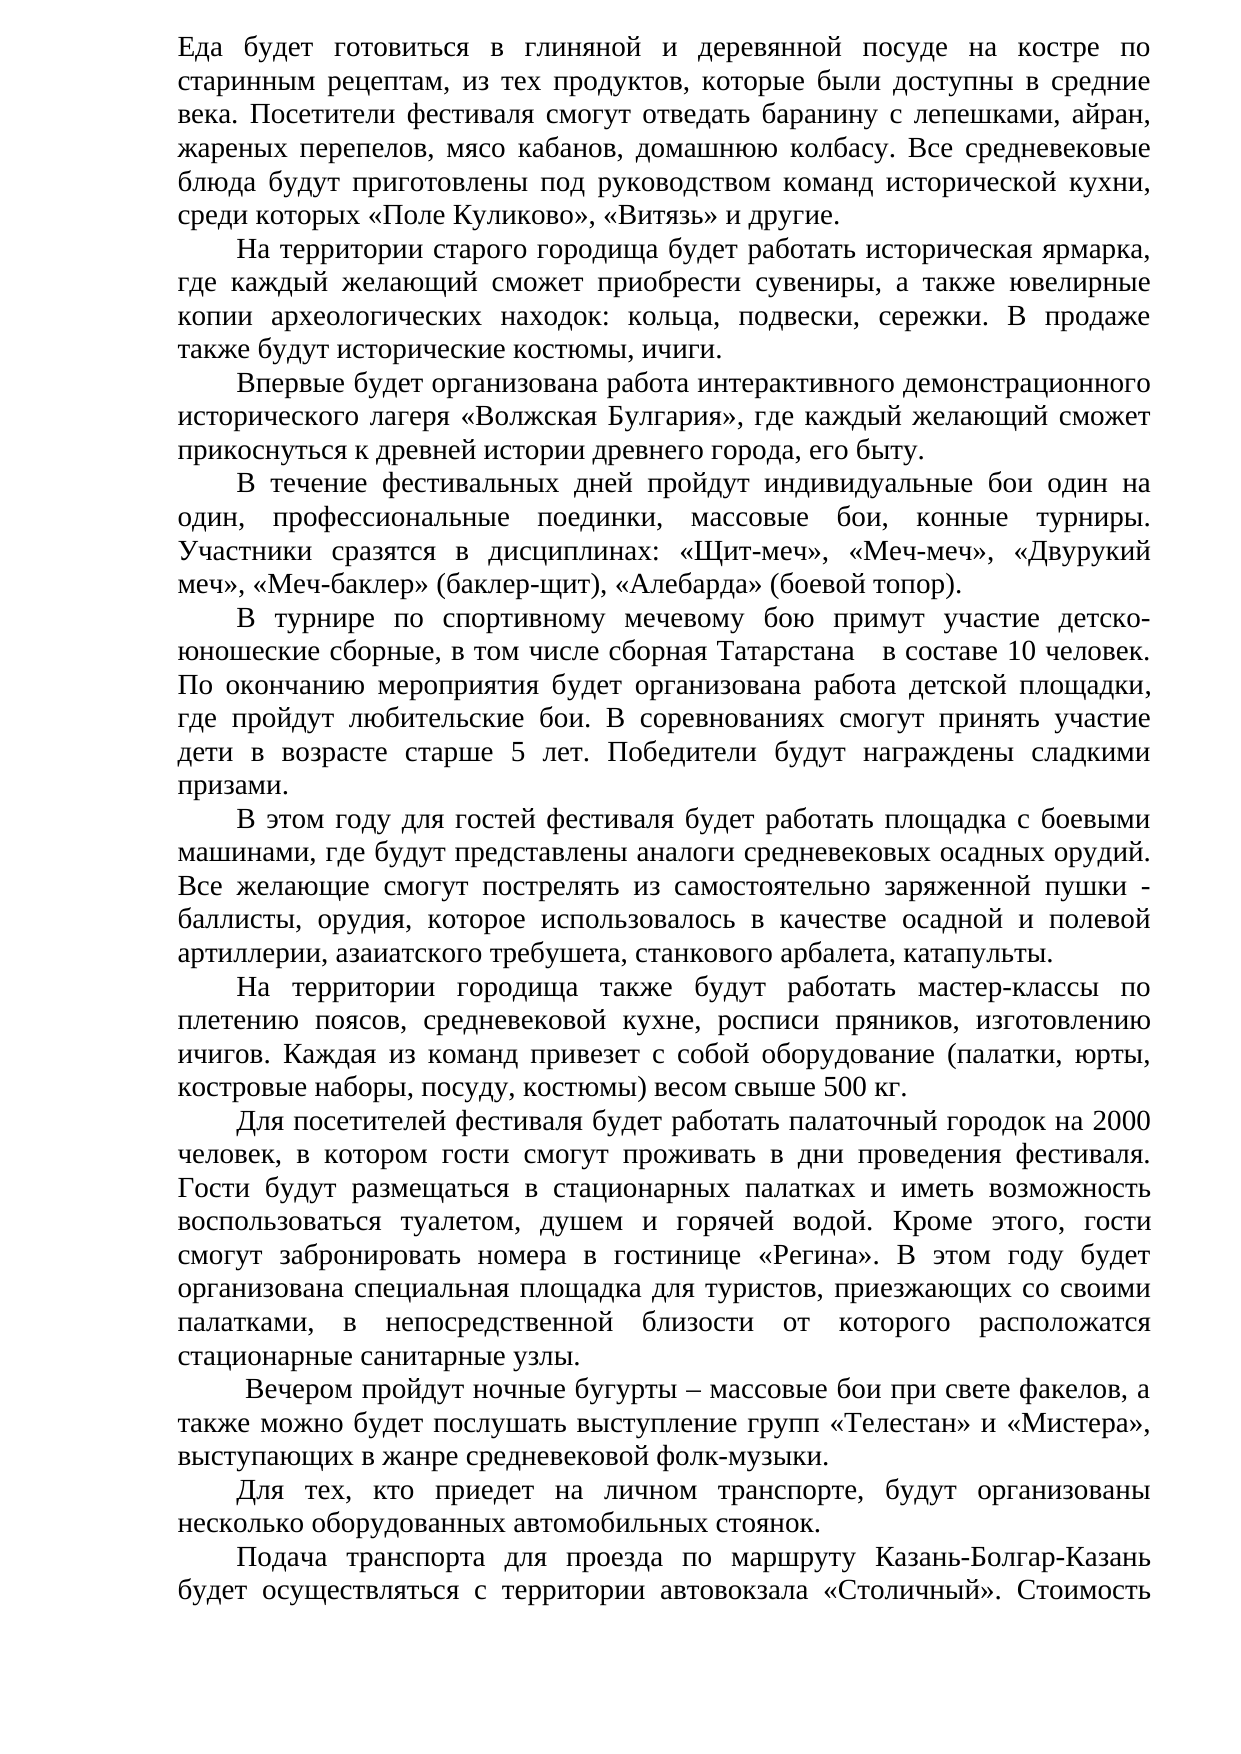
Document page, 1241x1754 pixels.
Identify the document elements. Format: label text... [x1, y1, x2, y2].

text В этом году для гостей фестиваля будет работать площадка с боевыми машинами, где будут представлены аналоги средневековых осадных орудий. Все желающие смогут пострелять из самостоятельно заряженной пушки - баллисты, орудия, которое использовалось в качестве осадной и полевой артиллерии, азаиатского требушета, станкового арбалета, катапульты. [177, 801, 1152, 969]
text Впервые будет организована работа интерактивного демонстрационного исторического лагеря «Волжская Булгария», где каждый желающий сможет прикоснуться к древней истории древнего города, его быту. [177, 365, 1152, 466]
text На территории старого городища будет работать историческая ярмарка, где каждый желающий сможет приобрести сувениры, а также ювелирные копии археологических находок: кольца, подвески, сережки. В продаже также будут исторические костюмы, ичиги. [177, 231, 1152, 365]
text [177, 29, 1152, 231]
text В течение фестивальных дней пройдут индивидуальные бои один на один, профессиональные поединки, массовые бои, конные турниры. Участники сразятся в дисциплинах: «Щит-меч», «Меч-меч», «Двурукий меч», «Меч-баклер» (баклер-щит), «Алебарда» (боевой топор). [177, 466, 1152, 600]
text В турнире по спортивному мечевому бою примут участие детско-юношеские сборные, в том числе сборная Татарстана в составе 10 человек. По окончанию мероприятия будет организована работа детской площадки, где пройдут любительские бои. В соревнованиях смогут принять участие дети в возрасте старше 5 лет. Победители будут награждены сладкими призами. [177, 600, 1152, 801]
text Для посетителей фестиваля будет работать палаточный городок на 2000 человек, в котором гости смогут проживать в дни проведения фестиваля. Гости будут размещаться в стационарных палатках и иметь возможность воспользоваться туалетом, душем и горячей водой. Кроме этого, гости смогут забронировать номера в гостинице «Регина». В этом году будет организована специальная площадка для туристов, приезжающих со своими палатками, в непосредственной близости от которого расположатся стационарные санитарные узлы. [177, 1103, 1152, 1371]
text Для тех, кто приедет на личном транспорте, будут организованы несколько оборудованных автомобильных стоянок. [177, 1472, 1152, 1539]
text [177, 1539, 1152, 1606]
text На территории городища также будут работать мастер-классы по плетению поясов, средневековой кухне, росписи пряников, изготовлению ичигов. Каждая из команд привезет с собой оборудование (палатки, юрты, костровые наборы, посуду, костюмы) весом свыше 500 кг. [177, 969, 1152, 1103]
text Вечером пройдут ночные бугурты – массовые бои при свете факелов, а также можно будет послушать выступление групп «Телестан» и «Мистера», выступающих в жанре средневековой фолк-музыки. [177, 1371, 1152, 1472]
